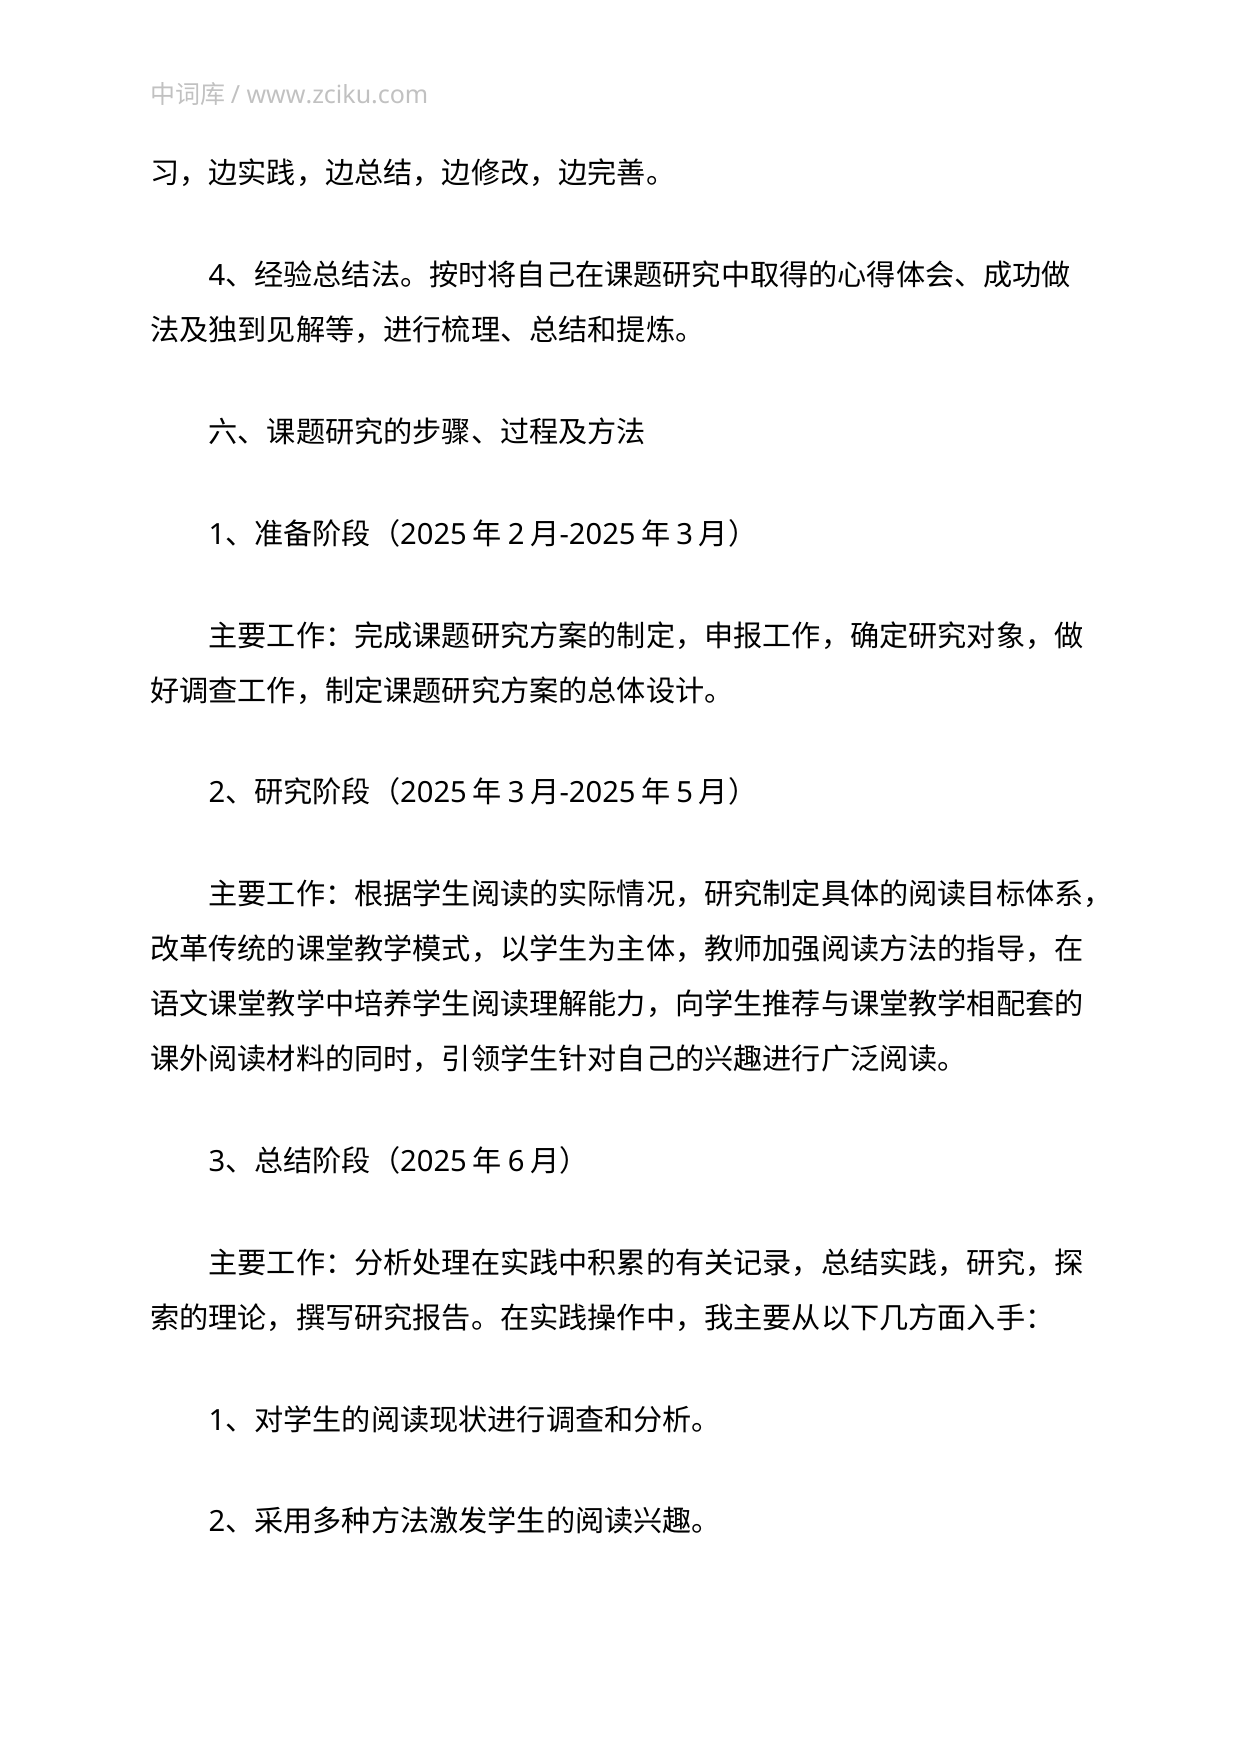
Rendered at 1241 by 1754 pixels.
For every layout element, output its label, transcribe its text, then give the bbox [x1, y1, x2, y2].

text 六、课题研究的步骤、过程及方法 [150, 408, 1090, 451]
text 3、总结阶段（2025年6月） [150, 1137, 1090, 1180]
text 2、研究阶段（2025年3月-2025年5月） [150, 769, 1090, 811]
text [150, 150, 1090, 192]
text 主要工作：根据学生阅读的实际情况，研究制定具体的阅读目标体系，改革传统的课堂教学模式，以学生为主体，教师加强阅读方法的指导，在语文课堂教学中培养学生阅读理解能力，向学生推荐与课堂教学相配套的课外阅读材料的同时，引领学生针对自己的兴趣进行广泛阅读。 [150, 871, 1090, 1078]
text 1、准备阶段（2025年2月-2025年3月） [150, 510, 1090, 553]
text 4、经验总结法。按时将自己在课题研究中取得的心得体会、成功做法及独到见解等，进行梳理、总结和提炼。 [150, 252, 1090, 349]
text 主要工作：分析处理在实践中积累的有关记录，总结实践，研究，探索的理论，撰写研究报告。在实践操作中，我主要从以下几方面入手： [150, 1239, 1090, 1337]
text 1、对学生的阅读现状进行调查和分析。 [150, 1396, 1090, 1438]
text 2、采用多种方法激发学生的阅读兴趣。 [150, 1498, 1090, 1540]
text 主要工作：完成课题研究方案的制定，申报工作，确定研究对象，做好调查工作，制定课题研究方案的总体设计。 [150, 612, 1090, 709]
